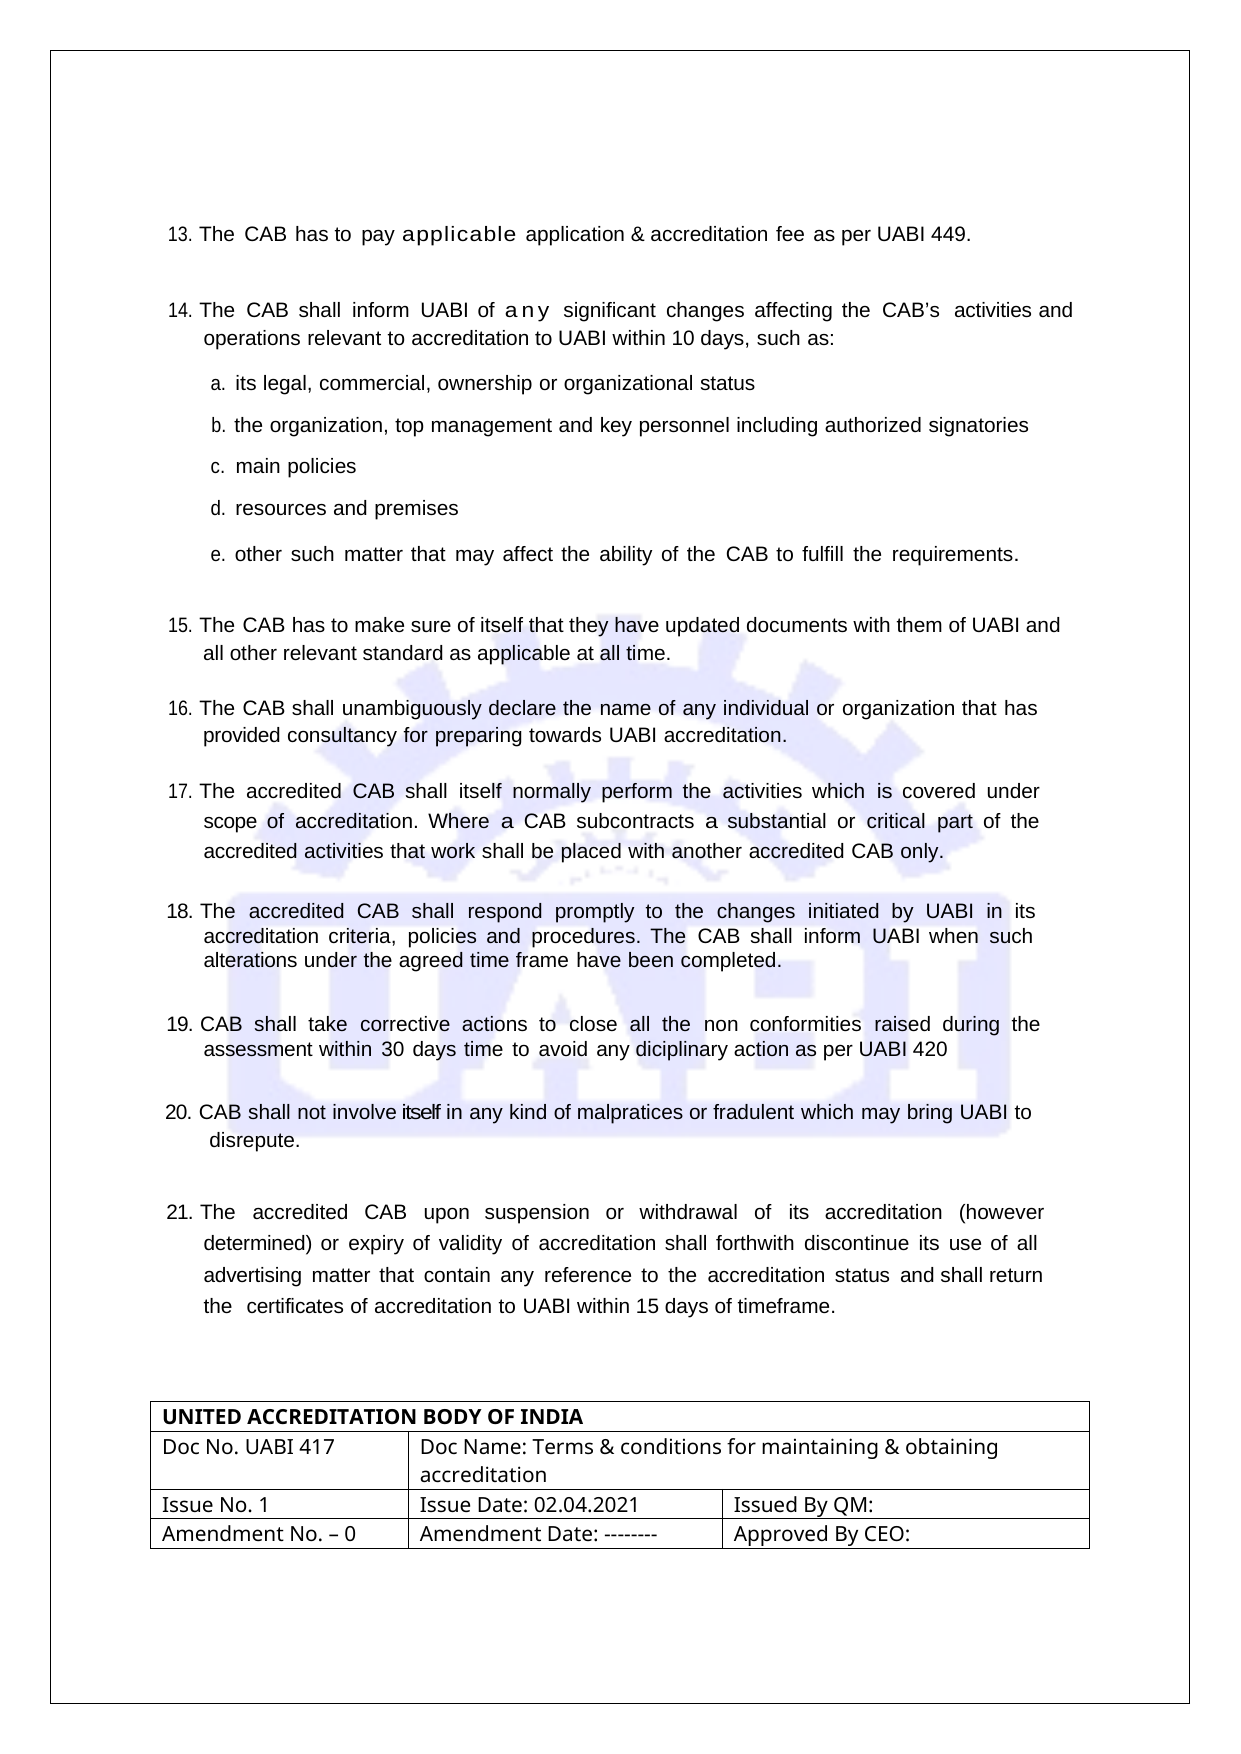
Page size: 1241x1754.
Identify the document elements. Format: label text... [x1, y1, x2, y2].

text 15. The CAB has to make sure of itself that they have updated documents with them of UABI and all other relevant standard as applicable at all time. [168, 613, 1080, 665]
text 18. The accredited CAB shall respond promptly to the changes initiated by UABI in its accreditation criteria, policies and procedures. The CAB shall inform UABI when such alterations under the agreed time frame have been completed. [166, 899, 1080, 972]
table_cell Issue Date: 02.04.2021 [409, 1490, 722, 1518]
table_cell Issue No. 1 [151, 1490, 408, 1518]
text 13. The CAB has to pay applicable application & accreditation fee as per UABI 449. [168, 222, 1080, 246]
table_cell Doc No. UABI 417 [151, 1432, 408, 1489]
text 20. CAB shall not involve itself in any kind of malpratices or fradulent which may bring UABI to disrepute. [165, 1100, 1090, 1152]
text 17. The accredited CAB shall itself normally perform the activities which is covered under scope of accreditation. Where a CAB subcontracts a substantial or critical part of the accredited activities that work shall be placed with another accredited CAB only. [168, 778, 1080, 863]
text a. its legal, commercial, ownership or organizational status [210, 375, 1090, 394]
text b. the organization, top management and key personnel including authorized signatories [211, 417, 1090, 436]
text 21. The accredited CAB upon suspension or withdrawal of its accreditation (however determined) or expiry of validity of accreditation shall forthwith discontinue its use of all advertising matter that contain any reference to the accreditation status and shall return the certificates of accreditation to UABI within 15 days of timeframe. [166, 1200, 1080, 1318]
table_cell Issued By QM: [723, 1490, 1089, 1518]
text 19. CAB shall take corrective actions to close all the non conformities raised during the assessment within 30 days time to avoid any diciplinary action as per UABI 420 [166, 1012, 1080, 1061]
text c. main policies [210, 458, 1090, 478]
text d. resources and premises [210, 500, 1090, 519]
text 16. The CAB shall unambiguously declare the name of any individual or organization that has provided consultancy for preparing towards UABI accreditation. [168, 696, 1080, 747]
text e. other such matter that may affect the ability of the CAB to fulfill the requirements. [210, 541, 1081, 565]
table_cell Amendment Date: -------- [409, 1519, 722, 1548]
table_cell Doc Name: Terms & conditions for maintaining & obtaining accreditation [409, 1432, 1089, 1489]
table_cell Amendment No. – 0 [151, 1519, 408, 1548]
text 14. The CAB shall inform UABI of any significant changes affecting the CAB’s activities and operations relevant to accreditation to UABI within 10 days, such as: [168, 298, 1080, 349]
table_cell Approved By CEO: [723, 1519, 1089, 1548]
table_header UNITED ACCREDITATION BODY OF INDIA [151, 1402, 1089, 1431]
